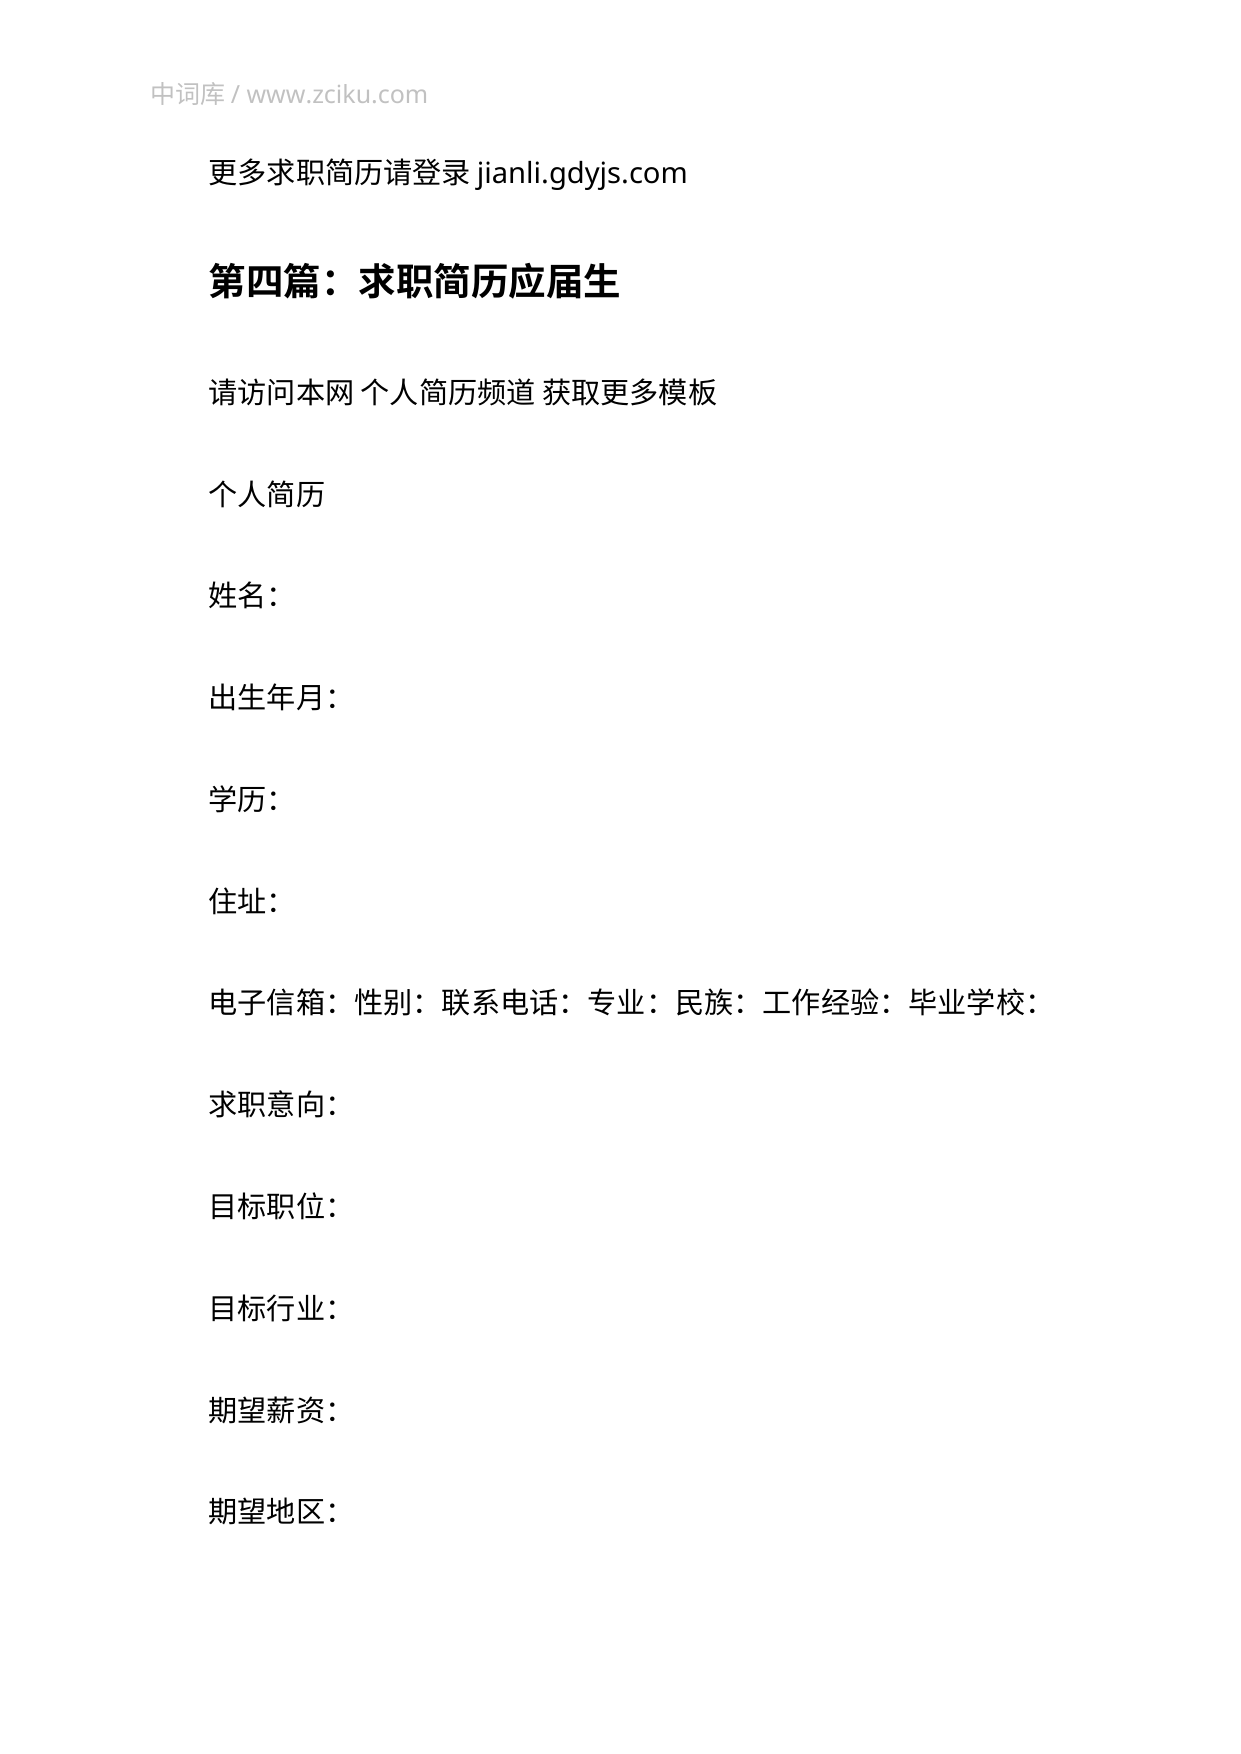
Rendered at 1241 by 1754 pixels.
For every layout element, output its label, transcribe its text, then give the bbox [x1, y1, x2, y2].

text 更多求职简历请登录jianli.gdyjs.com [150, 150, 1090, 192]
text 电子信箱：性别：联系电话：专业：民族：工作经验：毕业学校： [150, 980, 1090, 1022]
text 姓名： [150, 573, 1090, 615]
text 目标职位： [150, 1183, 1090, 1226]
text 期望薪资： [150, 1387, 1090, 1429]
text 学历： [150, 776, 1090, 819]
text 请访问本网 个人简历频道 获取更多模板 [150, 369, 1090, 412]
text 住址： [150, 878, 1090, 921]
text 期望地区： [150, 1489, 1090, 1531]
text 第四篇：求职简历应届生 [150, 252, 1090, 306]
text 出生年月： [150, 675, 1090, 717]
text 目标行业： [150, 1285, 1090, 1328]
text 求职意向： [150, 1082, 1090, 1124]
text 个人简历 [150, 471, 1090, 513]
